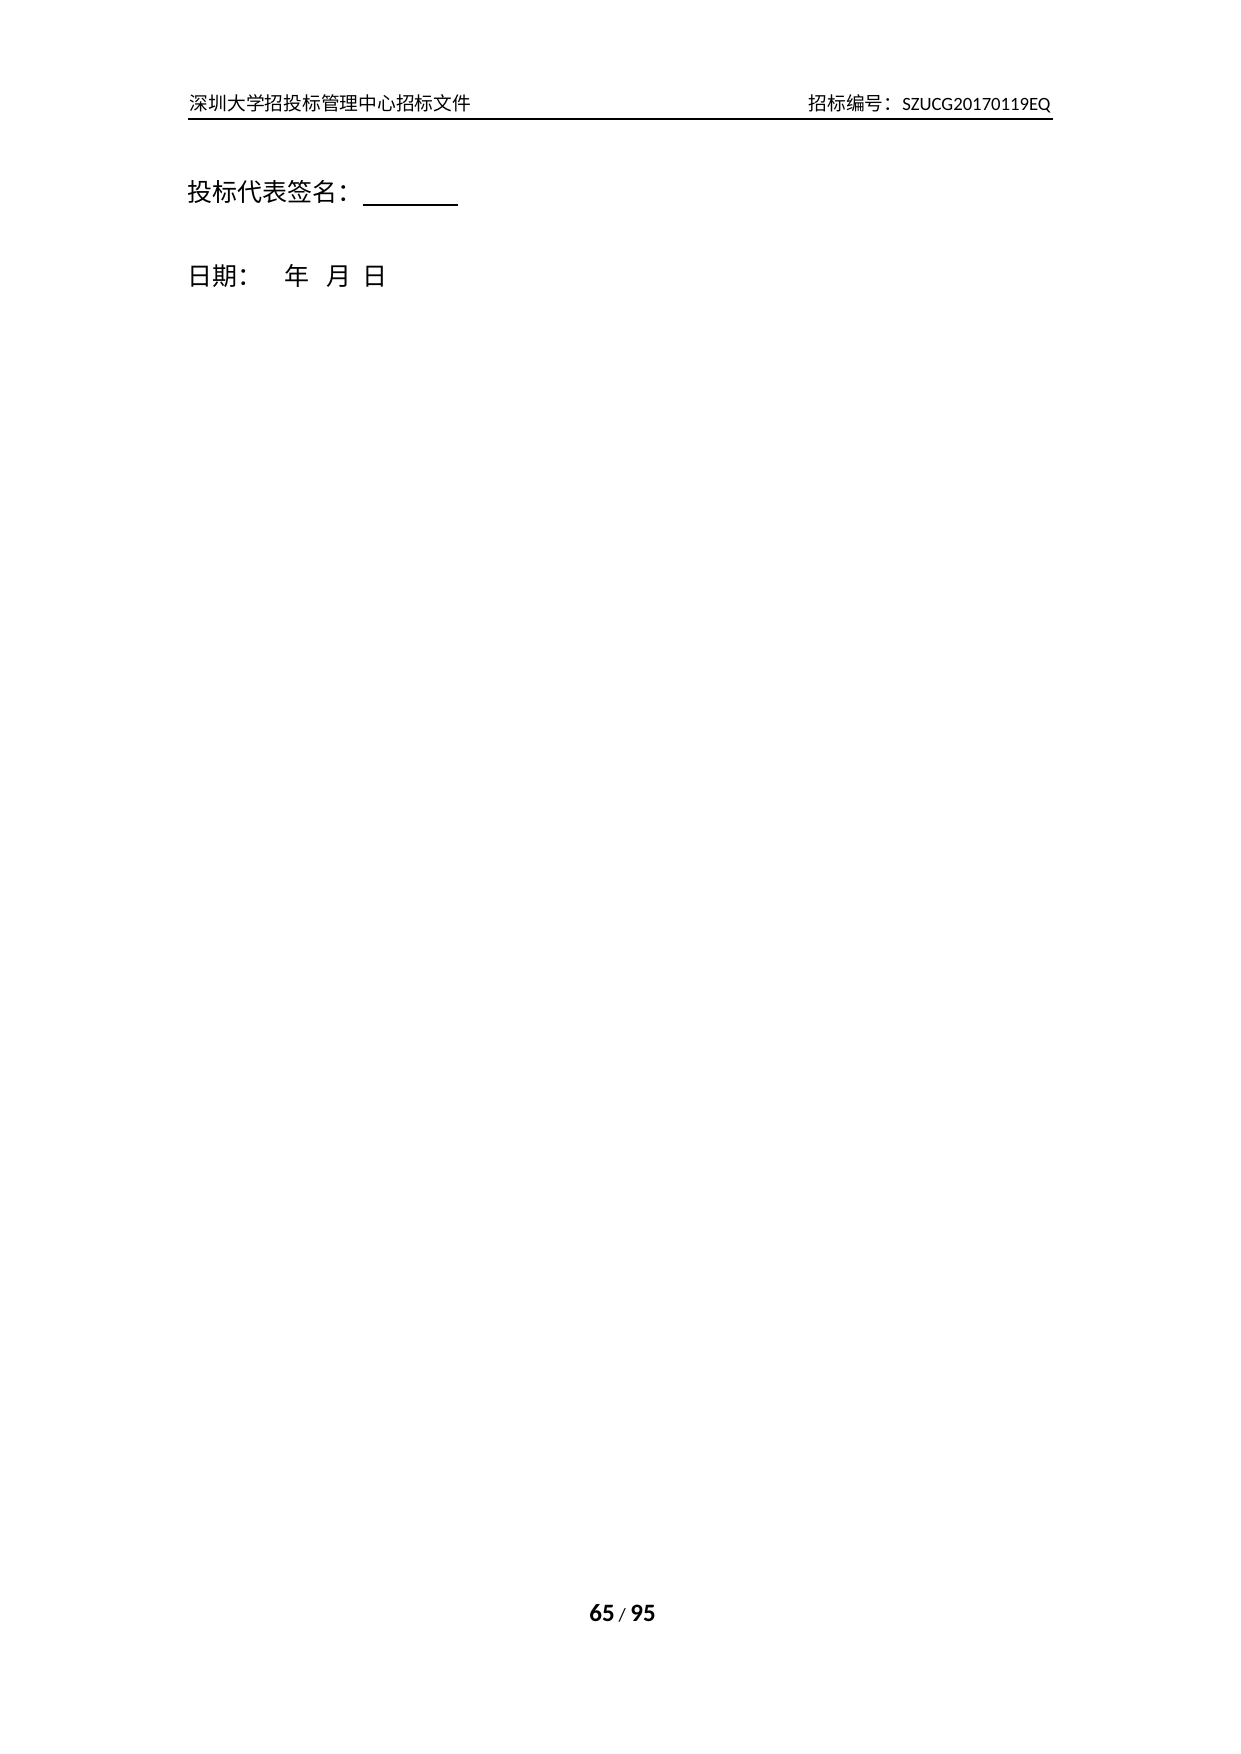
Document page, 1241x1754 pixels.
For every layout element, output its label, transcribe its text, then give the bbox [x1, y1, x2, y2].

text 投标代表签名： [187, 158, 1053, 223]
subtitle 日期： 年 月 日 [187, 242, 1053, 307]
